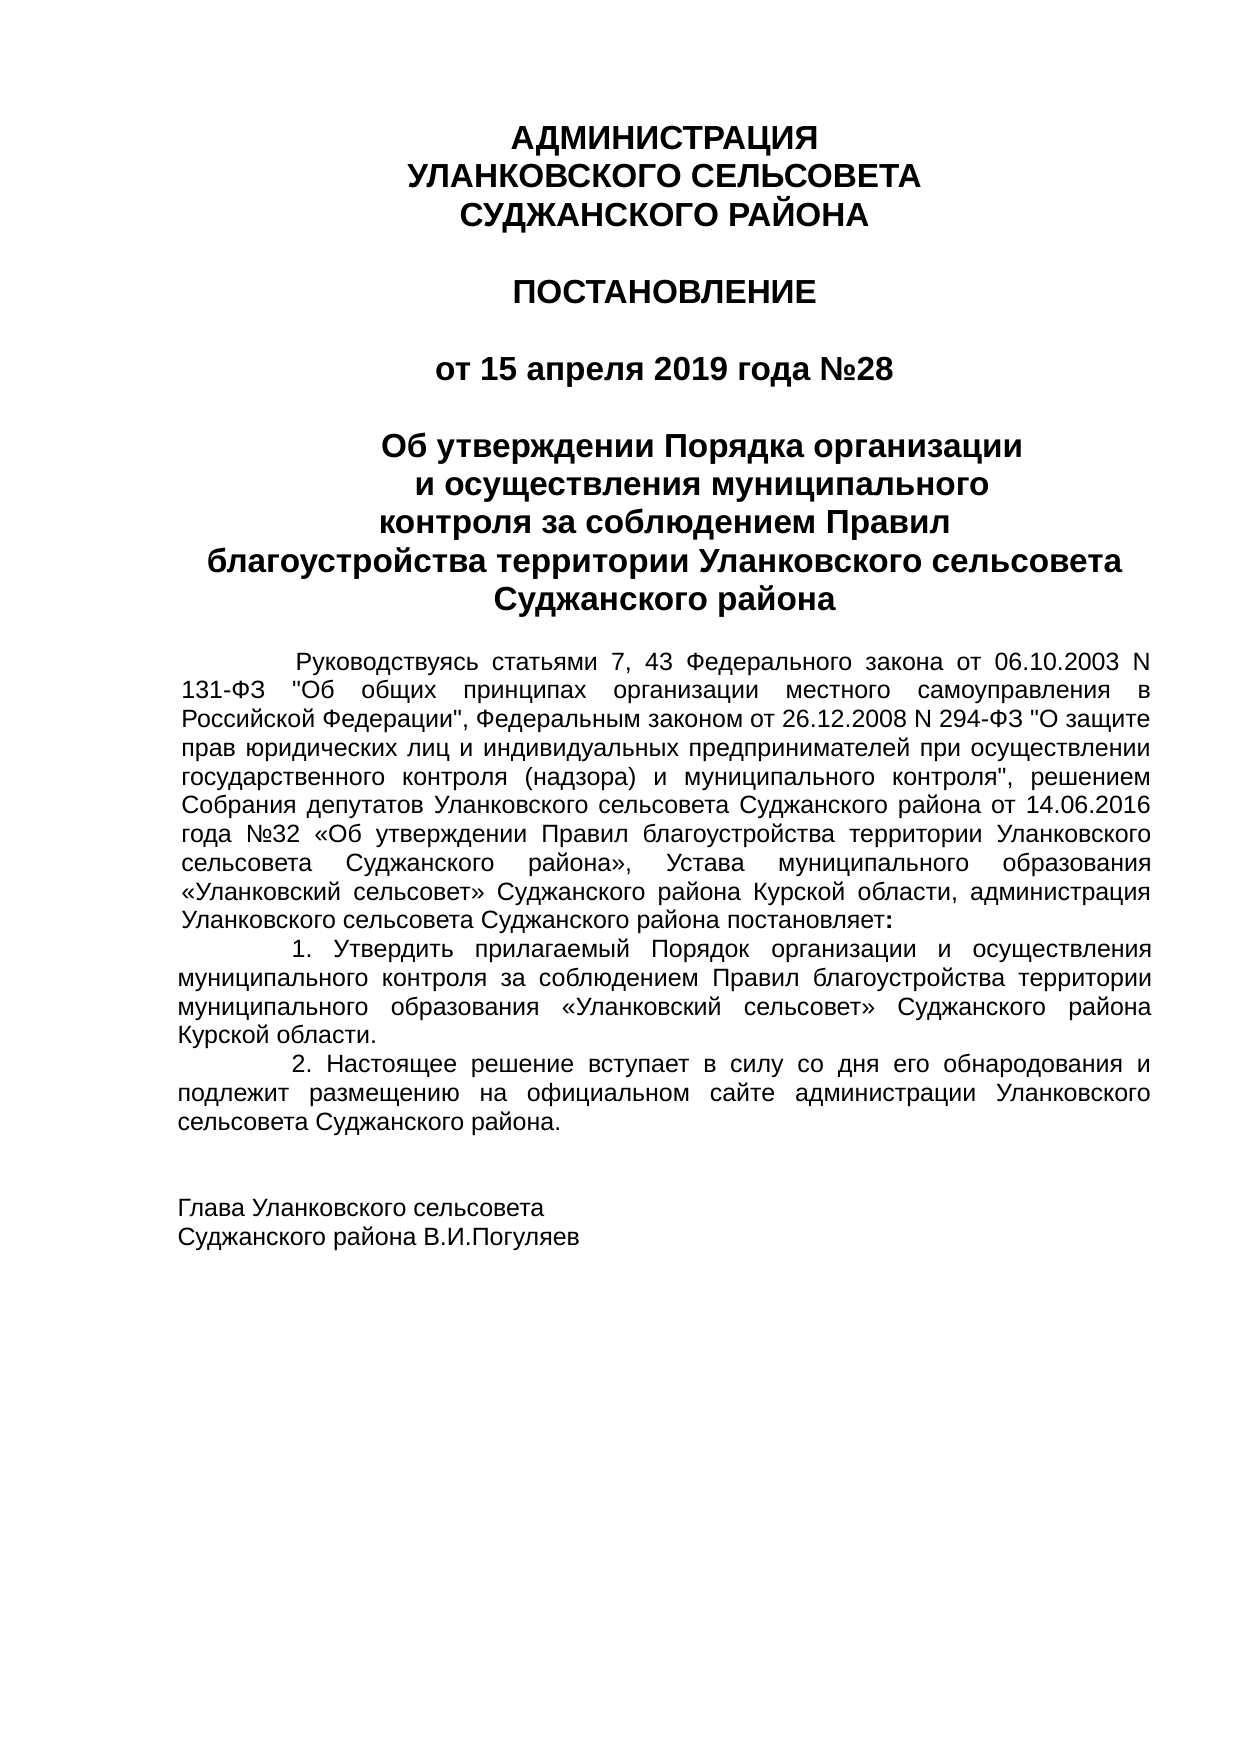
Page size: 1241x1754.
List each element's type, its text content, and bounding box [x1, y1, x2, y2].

text Руководствуясь статьями 7, 43 Федерального закона от 06.10.2003 N 131-ФЗ "Об общих принципах организации местного самоуправления в Российской Федерации", Федеральным законом от 26.12.2008 N 294-ФЗ "О защите прав юридических лиц и индивидуальных предпринимателей при осуществлении государственного контроля (надзора) и муниципального контроля", решением Собрания депутатов Уланковского сельсовета Суджанского района от 14.06.2016 года №32 «Об утверждении Правил благоустройства территории Уланковского сельсовета Суджанского района», Устава муниципального образования «Уланковский сельсовет» Суджанского района Курской области, администрация Уланковского сельсовета Суджанского района постановляет: [181, 647, 1152, 934]
text Глава Уланковского сельсовета [177, 1193, 1152, 1222]
text 2. Настоящее решение вступает в силу со дня его обнародования и подлежит размещению на официальном сайте администрации Уланковского сельсовета Суджанского района. [177, 1049, 1152, 1135]
text и осуществления муниципального [177, 464, 1152, 502]
text УЛАНКОВСКОГО СЕЛЬСОВЕТА [177, 157, 1152, 195]
text СУДЖАНСКОГО РАЙОНА [177, 195, 1152, 233]
text Суджанского района В.И.Погуляев [177, 1222, 1152, 1250]
text контроля за соблюдением Правил [177, 502, 1152, 541]
text 1. Утвердить прилагаемый Порядок организации и осуществления муниципального контроля за соблюдением Правил благоустройства территории муниципального образования «Уланковский сельсовет» Суджанского района Курской области. [177, 934, 1152, 1049]
text ПОСТАНОВЛЕНИЕ [177, 272, 1152, 310]
text благоустройства территории Уланковского сельсовета [177, 541, 1152, 579]
text АДМИНИСТРАЦИЯ [177, 118, 1152, 157]
text Об утверждении Порядка организации [177, 426, 1152, 464]
text от 15 апреля 2019 года №28 [177, 349, 1152, 387]
text Суджанского района [177, 579, 1152, 618]
